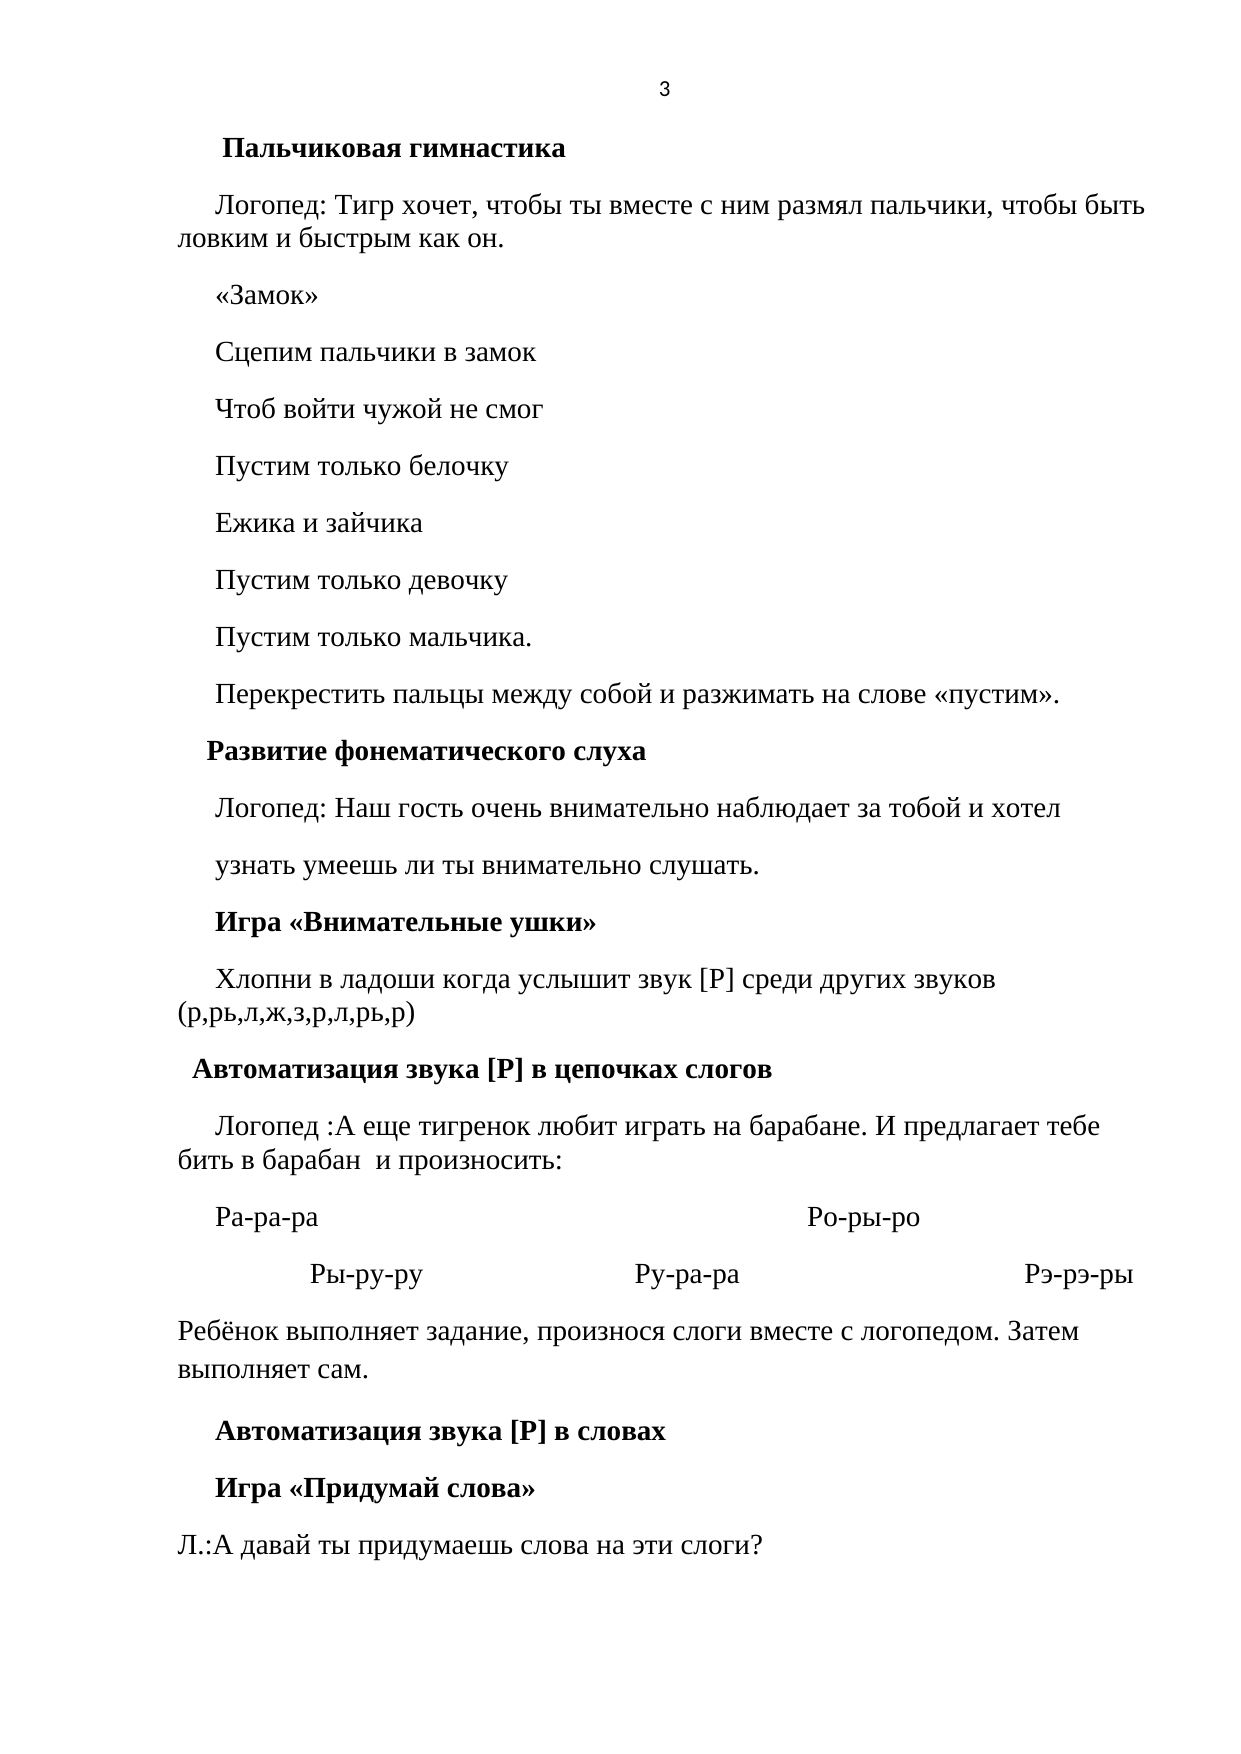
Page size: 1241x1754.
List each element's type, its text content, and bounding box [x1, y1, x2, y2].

text Развитие фонематического слуха [177, 733, 1152, 767]
text Ребёнок выполняет задание, произнося слоги вместе с логопедом. Затем выполняет сам. [177, 1313, 1152, 1385]
text Ра-ра-ра Ро-ры-ро [177, 1199, 1152, 1233]
text Пустим только белочку [177, 448, 1152, 482]
text Автоматизация звука [Р] в цепочках слогов [177, 1052, 1152, 1085]
text Логопед :А еще тигренок любит играть на барабане. И предлагает тебе бить в барабан и произносить: [177, 1108, 1152, 1176]
text Пустим только девочку [177, 562, 1152, 596]
text Ежика и зайчика [177, 505, 1152, 539]
text Логопед: Тигр хочет, чтобы ты вместе с ним размял пальчики, чтобы быть ловким и быстрым как он. [177, 187, 1152, 254]
text Сцепим пальчики в замок [177, 334, 1152, 368]
text Перекрестить пальцы между собой и разжимать на слове «пустим». [177, 676, 1152, 710]
text Автоматизация звука [Р] в словах [177, 1413, 1152, 1447]
text Хлопни в ладоши когда услышит звук [Р] среди других звуков (р,рь,л,ж,з,р,л,рь,р) [177, 961, 1152, 1028]
text Ры-ру-ру Ру-ра-ра Рэ-рэ-ры [177, 1256, 1152, 1289]
text узнать умеешь ли ты внимательно слушать. [177, 847, 1152, 881]
text Игра «Придумай слова» [177, 1471, 1152, 1504]
text Пальчиковая гимнастика [177, 130, 1152, 163]
text Л.:А давай ты придумаешь слова на эти слоги? [177, 1527, 1152, 1561]
text Пустим только мальчика. [177, 619, 1152, 653]
text «Замок» [177, 277, 1152, 311]
text Игра «Внимательные ушки» [177, 904, 1152, 938]
text Логопед: Наш гость очень внимательно наблюдает за тобой и хотел [177, 790, 1152, 824]
text Чтоб войти чужой не смог [177, 391, 1152, 425]
